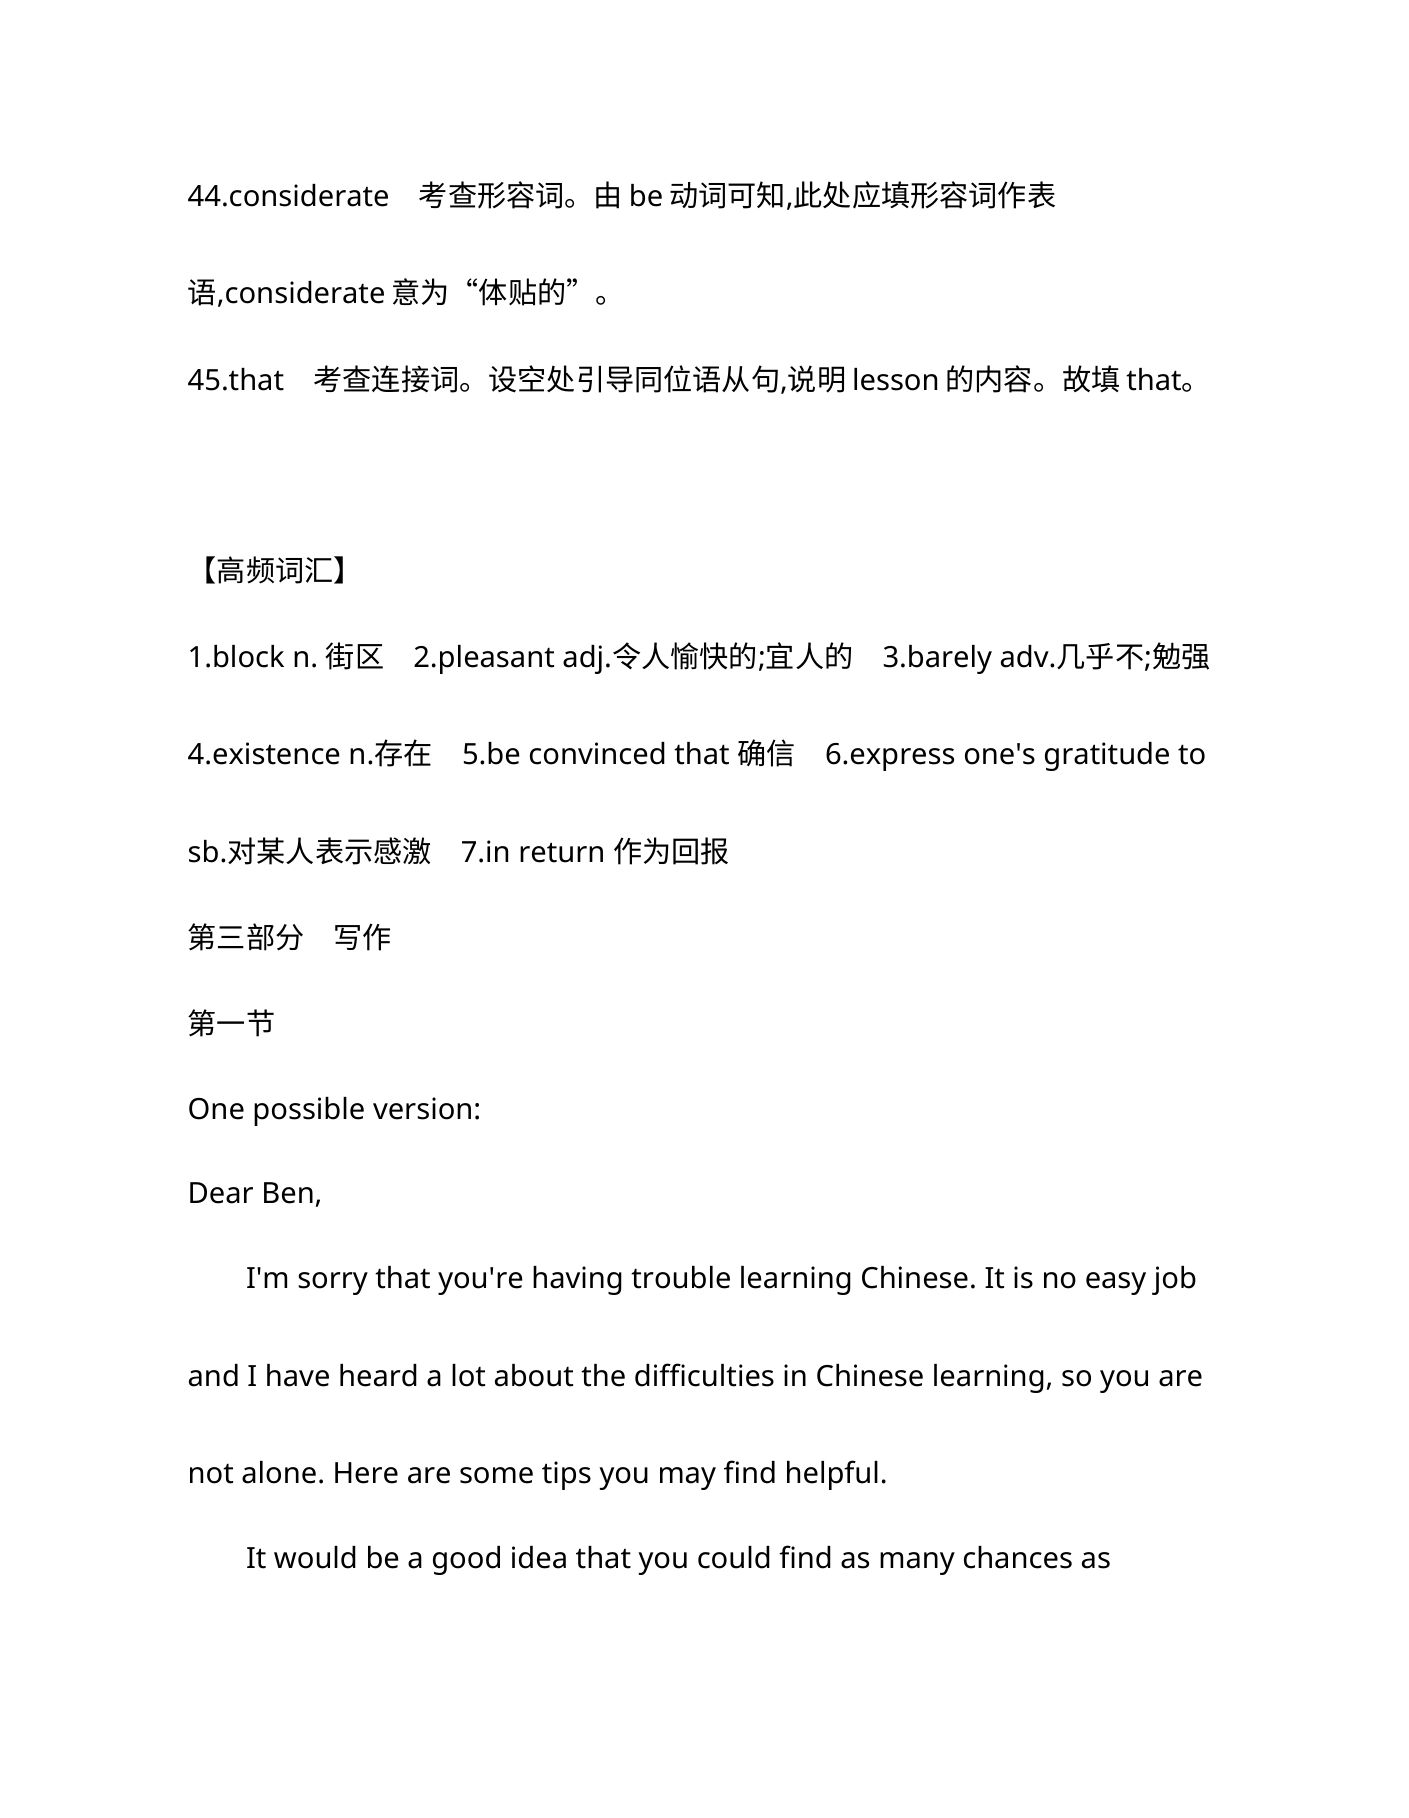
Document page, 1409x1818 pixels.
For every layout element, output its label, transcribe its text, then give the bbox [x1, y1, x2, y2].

text 44.considerate 考查形容词。由be动词可知,此处应填形容词作表语,considerate意为“体贴的”。 [187, 161, 1221, 324]
text 1.block n. 街区 2.pleasant adj.令人愉快的;宜人的 3.barely adv.几乎不;勉强 4.existence n.存在 5.be convinced that 确信 6.express one's gratitude to sb.对某人表示感激 7.in return 作为回报 [187, 622, 1221, 882]
text 【高频词汇】 [187, 536, 1221, 601]
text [187, 1525, 1221, 1590]
text Dear Ben, [187, 1160, 1221, 1225]
text 第一节 [187, 989, 1221, 1054]
text 45.that 考查连接词。设空处引导同位语从句,说明lesson的内容。故填that。 [187, 345, 1221, 410]
text 第三部分 写作 [187, 903, 1221, 968]
text One possible version: [187, 1075, 1221, 1140]
text I'm sorry that you're having trouble learning Chinese. It is no easy job and I have heard a lot about the difficulties in Chinese learning, so you are not alone. Here are some tips you may find helpful. [187, 1245, 1221, 1505]
